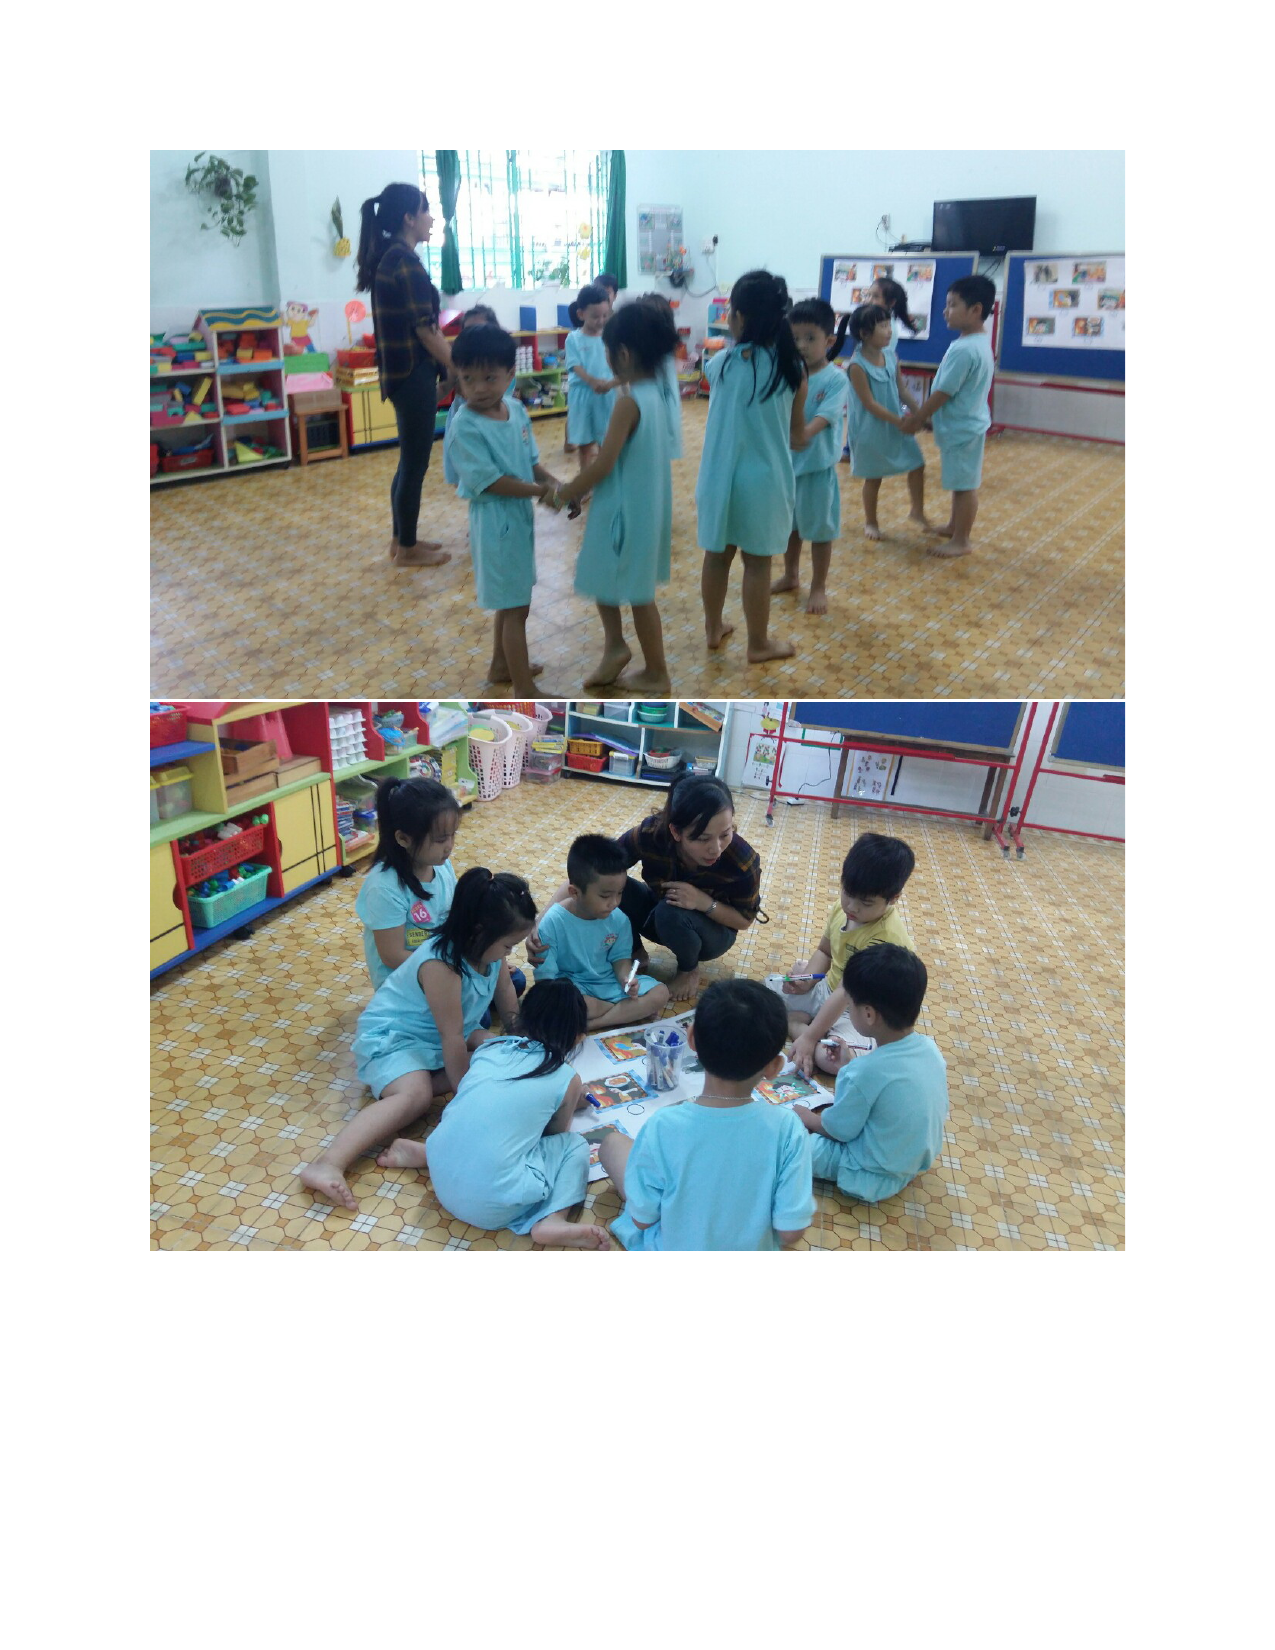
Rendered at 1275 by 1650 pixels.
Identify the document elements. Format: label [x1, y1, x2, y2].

picture [150, 702, 1125, 1251]
picture [150, 150, 1125, 699]
